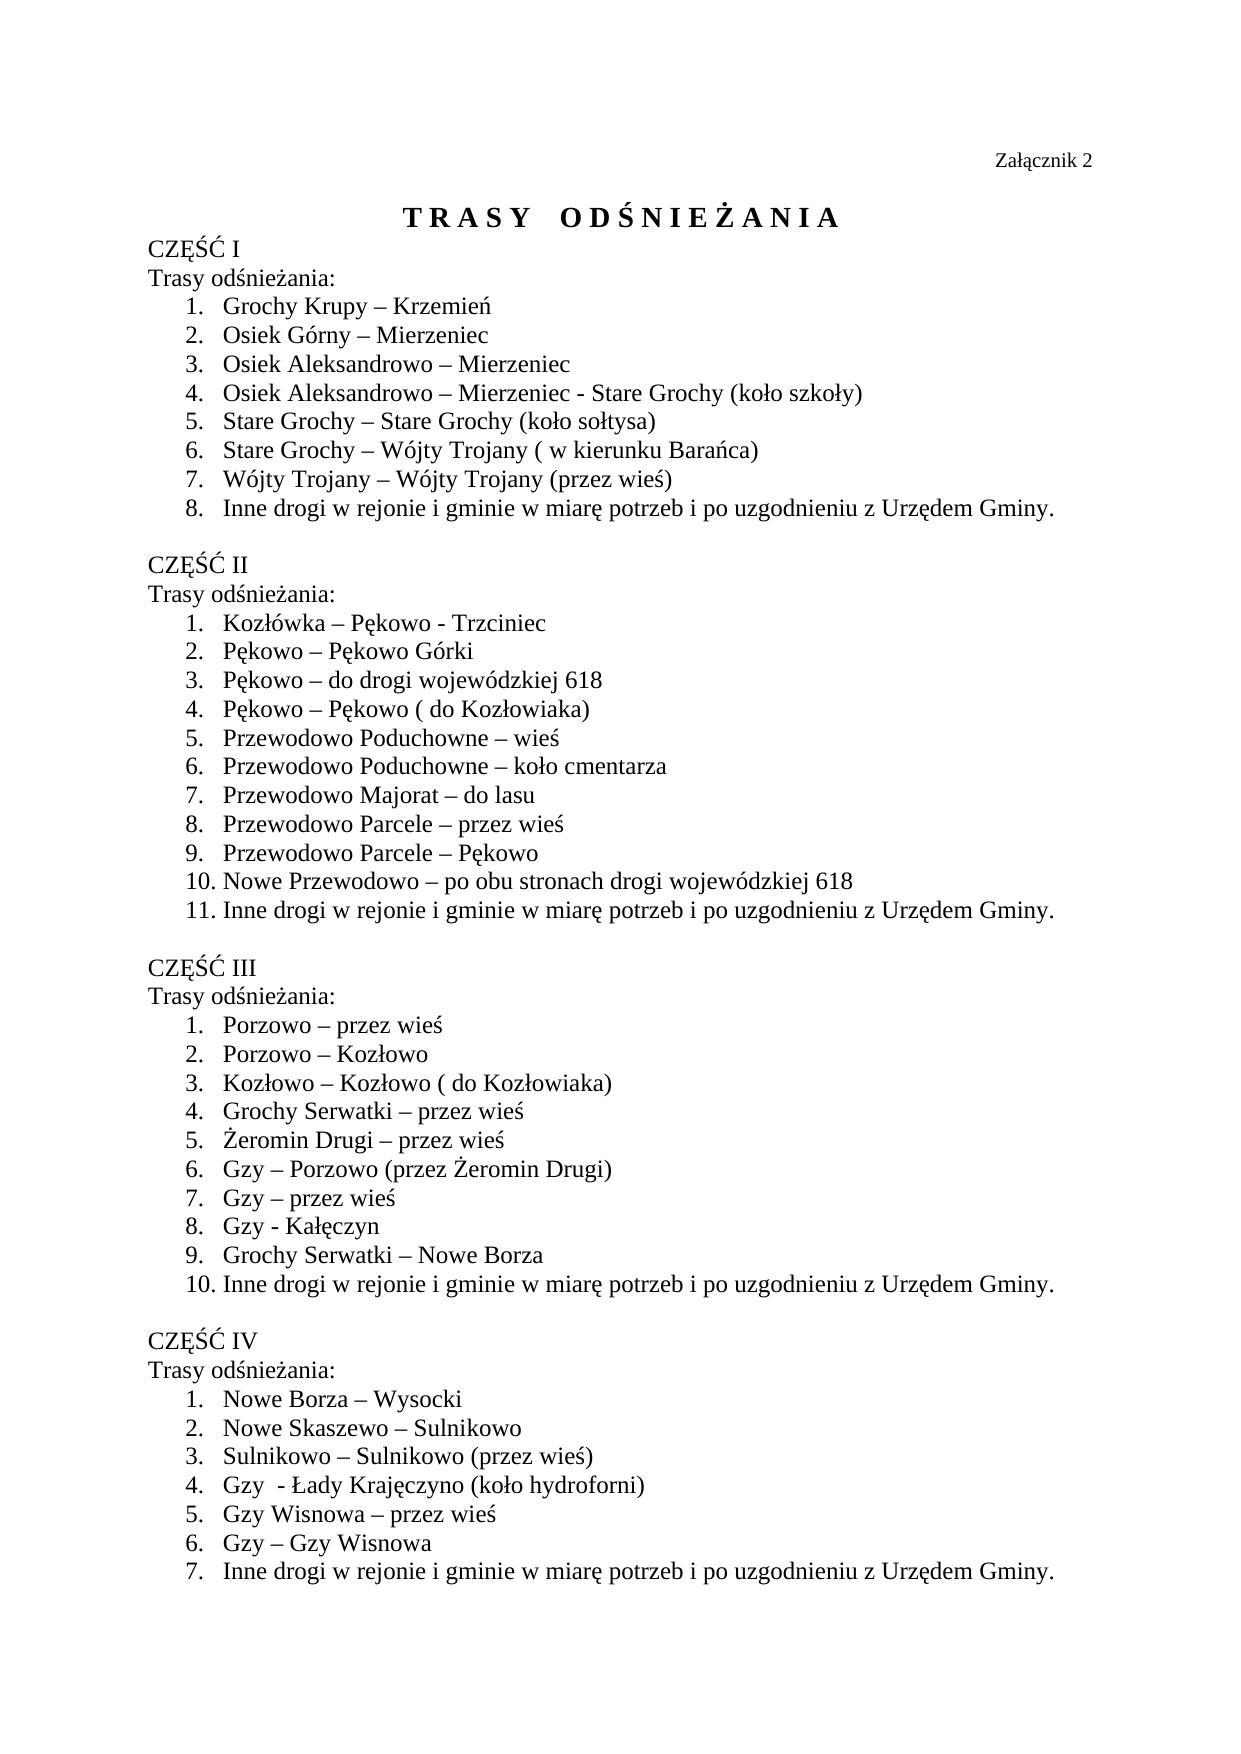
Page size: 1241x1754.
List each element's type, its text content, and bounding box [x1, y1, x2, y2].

list Sulnikowo – Sulnikowo (przez wieś) [185, 1441, 1093, 1470]
text CZĘŚĆ II [148, 550, 1093, 579]
list Gzy - Kałęczyn [185, 1211, 1093, 1240]
text T R A S Y O D Ś N I E Ż A N I A [148, 200, 1093, 234]
text Trasy odśnieżania: [148, 1355, 1093, 1384]
list Przewodowo Parcele – Pękowo [185, 838, 1093, 866]
text Załącznik 2 [148, 148, 1093, 172]
list Porzowo – Kozłowo [185, 1039, 1093, 1068]
text Trasy odśnieżania: [148, 263, 1093, 291]
list Gzy – Porzowo (przez Żeromin Drugi) [185, 1154, 1093, 1183]
list Przewodowo Parcele – przez wieś [185, 809, 1093, 838]
list Grochy Serwatki – Nowe Borza [185, 1240, 1093, 1269]
list Gzy – przez wieś [185, 1183, 1093, 1211]
list Przewodowo Poduchowne – koło cmentarza [185, 751, 1093, 780]
list Gzy Wisnowa – przez wieś [185, 1499, 1093, 1528]
list Pękowo – do drogi wojewódzkiej 618 [185, 665, 1093, 694]
list Przewodowo Majorat – do lasu [185, 780, 1093, 809]
list Osiek Aleksandrowo – Mierzeniec - Stare Grochy (koło szkoły) [185, 378, 1093, 406]
list Wójty Trojany – Wójty Trojany (przez wieś) [185, 464, 1093, 493]
list Pękowo – Pękowo Górki [185, 636, 1093, 665]
list Osiek Górny – Mierzeniec [185, 320, 1093, 349]
list Nowe Borza – Wysocki [185, 1384, 1093, 1413]
list Grochy Krupy – Krzemień [185, 291, 1093, 320]
list Kozłowo – Kozłowo ( do Kozłowiaka) [185, 1068, 1093, 1096]
text CZĘŚĆ I [148, 234, 1093, 263]
list Nowe Skaszewo – Sulnikowo [185, 1413, 1093, 1441]
list Osiek Aleksandrowo – Mierzeniec [185, 349, 1093, 378]
list Inne drogi w rejonie i gminie w miarę potrzeb i po uzgodnieniu z Urzędem Gminy. [185, 1556, 1093, 1585]
list Przewodowo Poduchowne – wieś [185, 723, 1093, 751]
list Nowe Przewodowo – po obu stronach drogi wojewódzkiej 618 [185, 866, 1093, 895]
list Kozłówka – Pękowo - Trzciniec [185, 608, 1093, 636]
text CZĘŚĆ III [148, 953, 1093, 981]
text Trasy odśnieżania: [148, 579, 1093, 608]
list Inne drogi w rejonie i gminie w miarę potrzeb i po uzgodnieniu z Urzędem Gminy. [185, 1269, 1093, 1298]
list Inne drogi w rejonie i gminie w miarę potrzeb i po uzgodnieniu z Urzędem Gminy. [185, 493, 1093, 521]
list Stare Grochy – Wójty Trojany ( w kierunku Barańca) [185, 435, 1093, 464]
list Inne drogi w rejonie i gminie w miarę potrzeb i po uzgodnieniu z Urzędem Gminy. [185, 895, 1093, 924]
list Porzowo – przez wieś [185, 1010, 1093, 1039]
list Grochy Serwatki – przez wieś [185, 1096, 1093, 1125]
list Pękowo – Pękowo ( do Kozłowiaka) [185, 694, 1093, 723]
list Gzy - Łady Krajęczyno (koło hydroforni) [185, 1470, 1093, 1499]
list Gzy – Gzy Wisnowa [185, 1528, 1093, 1556]
text Trasy odśnieżania: [148, 981, 1093, 1010]
list Stare Grochy – Stare Grochy (koło sołtysa) [185, 406, 1093, 435]
text CZĘŚĆ IV [148, 1326, 1093, 1355]
list Żeromin Drugi – przez wieś [185, 1125, 1093, 1154]
